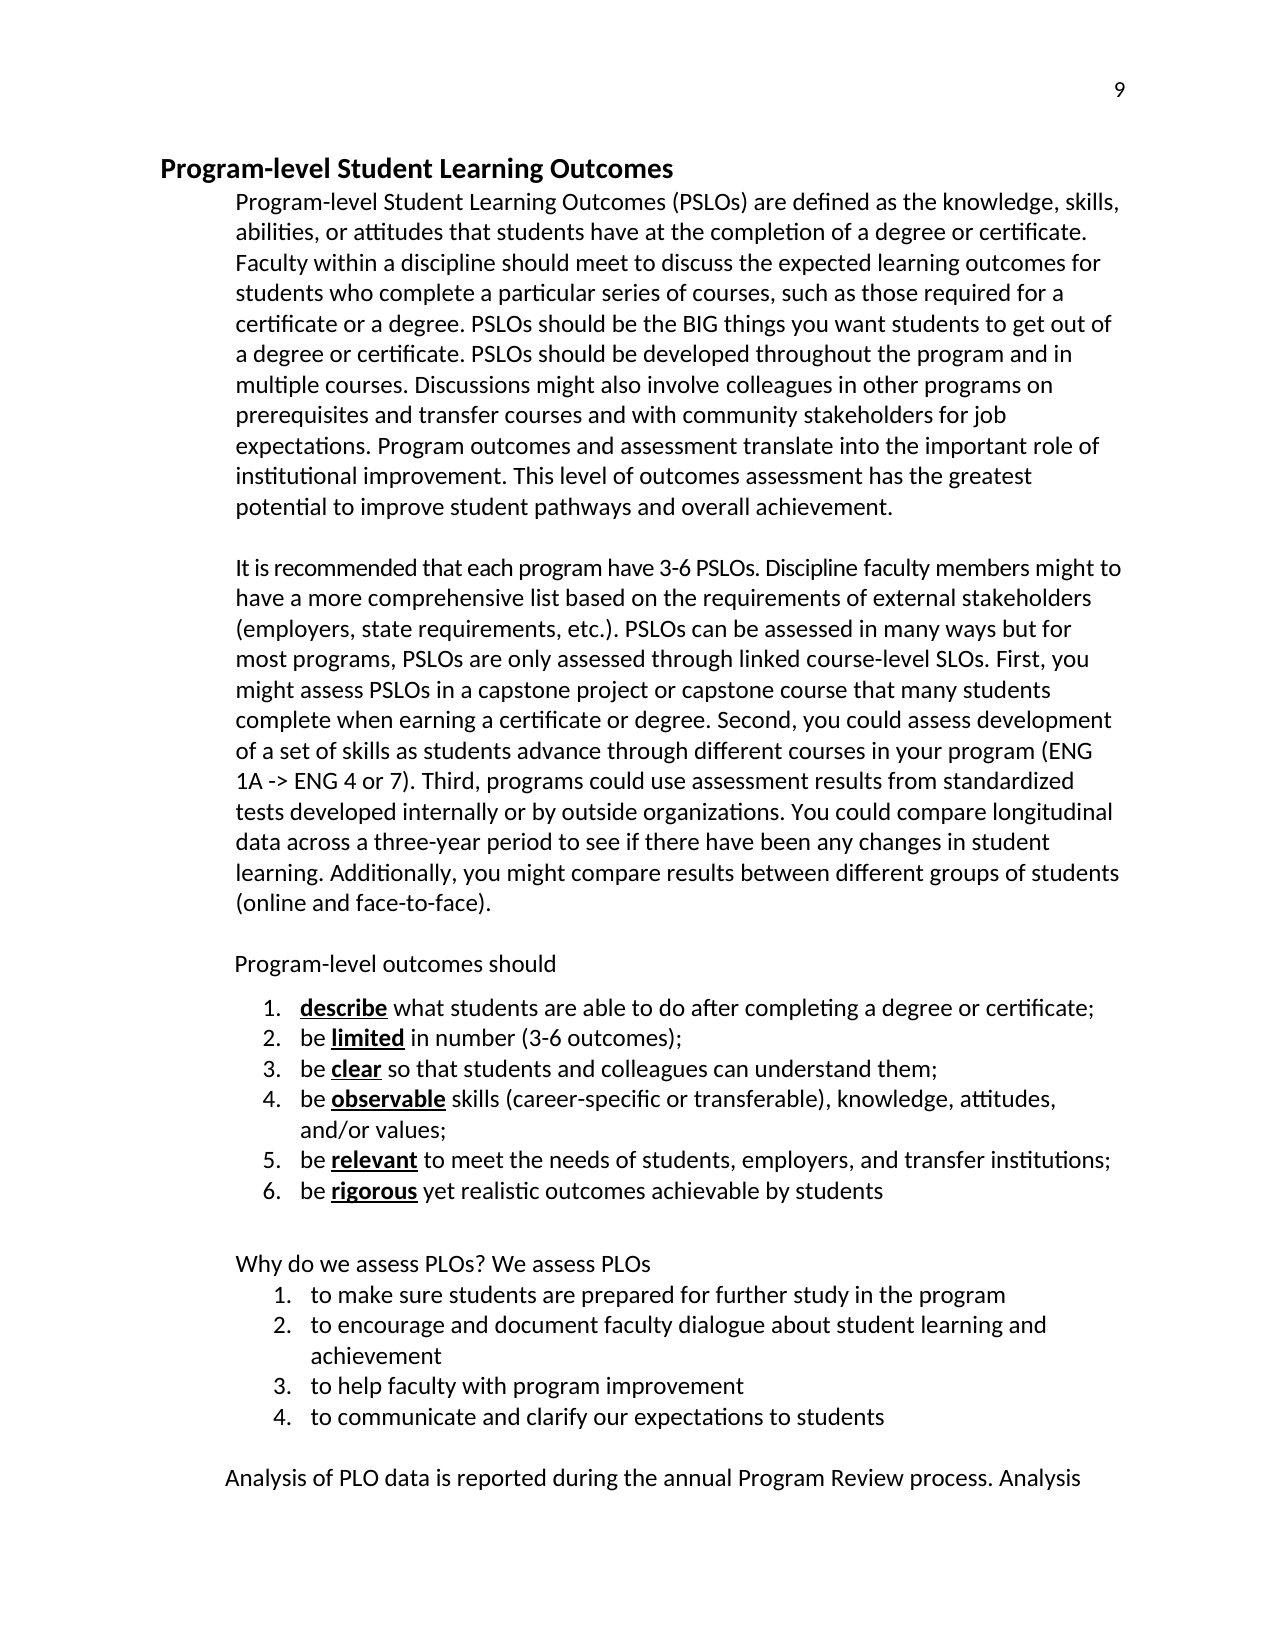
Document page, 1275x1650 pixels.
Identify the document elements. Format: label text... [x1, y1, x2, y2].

text Program-level Student Learning Outcomes (PSLOs) are defined as the knowledge, skills, abilities, or attitudes that students have at the completion of a degree or certificate. Faculty within a discipline should meet to discuss the expected learning outcomes for students who complete a particular series of courses, such as those required for a certificate or a degree. PSLOs should be the BIG things you want students to get out of a degree or certificate. PSLOs should be developed throughout the program and in multiple courses. Discussions might also involve colleagues in other programs on prerequisites and transfer courses and with community stakeholders for job expectations. Program outcomes and assessment translate into the important role of institutional improvement. This level of outcomes assessment has the greatest potential to improve student pathways and overall achievement. [235, 186, 1125, 521]
text Program-level outcomes should [234, 949, 1125, 979]
list be rigorous yet realistic outcomes achievable by students [262, 1175, 1125, 1205]
subtitle Program-level Student Learning Outcomes [160, 150, 1125, 186]
list to help faculty with program improvement [273, 1370, 1125, 1401]
list be observable skills (career-specific or transferable), knowledge, attitudes, and/or values; [262, 1083, 1125, 1144]
list to encourage and document faculty dialogue about student learning and achievement [273, 1309, 1125, 1370]
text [225, 1462, 1125, 1492]
text Why do we assess PLOs? We assess PLOs [235, 1248, 1125, 1279]
list be clear so that students and colleagues can understand them; [262, 1053, 1125, 1083]
list to communicate and clarify our expectations to students [273, 1401, 1125, 1431]
text It is recommended that each program have 3-6 PSLOs. Discipline faculty members might to have a more comprehensive list based on the requirements of external stakeholders (employers, state requirements, etc.). PSLOs can be assessed in many ways but for most programs, PSLOs are only assessed through linked course-level SLOs. First, you might assess PSLOs in a capstone project or capstone course that many students complete when earning a certificate or degree. Second, you could assess development of a set of skills as students advance through different courses in your program (ENG 1A -> ENG 4 or 7). Third, programs could use assessment results from standardized tests developed internally or by outside organizations. You could compare longitudinal data across a three-year period to see if there have been any changes in student learning. Additionally, you might compare results between different groups of students (online and face-to-face). [235, 552, 1125, 918]
list to make sure students are prepared for further study in the program [273, 1279, 1125, 1309]
list describe what students are able to do after completing a degree or certificate; [262, 992, 1125, 1022]
list be relevant to meet the needs of students, employers, and transfer institutions; [262, 1144, 1125, 1175]
list be limited in number (3-6 outcomes); [262, 1022, 1125, 1053]
